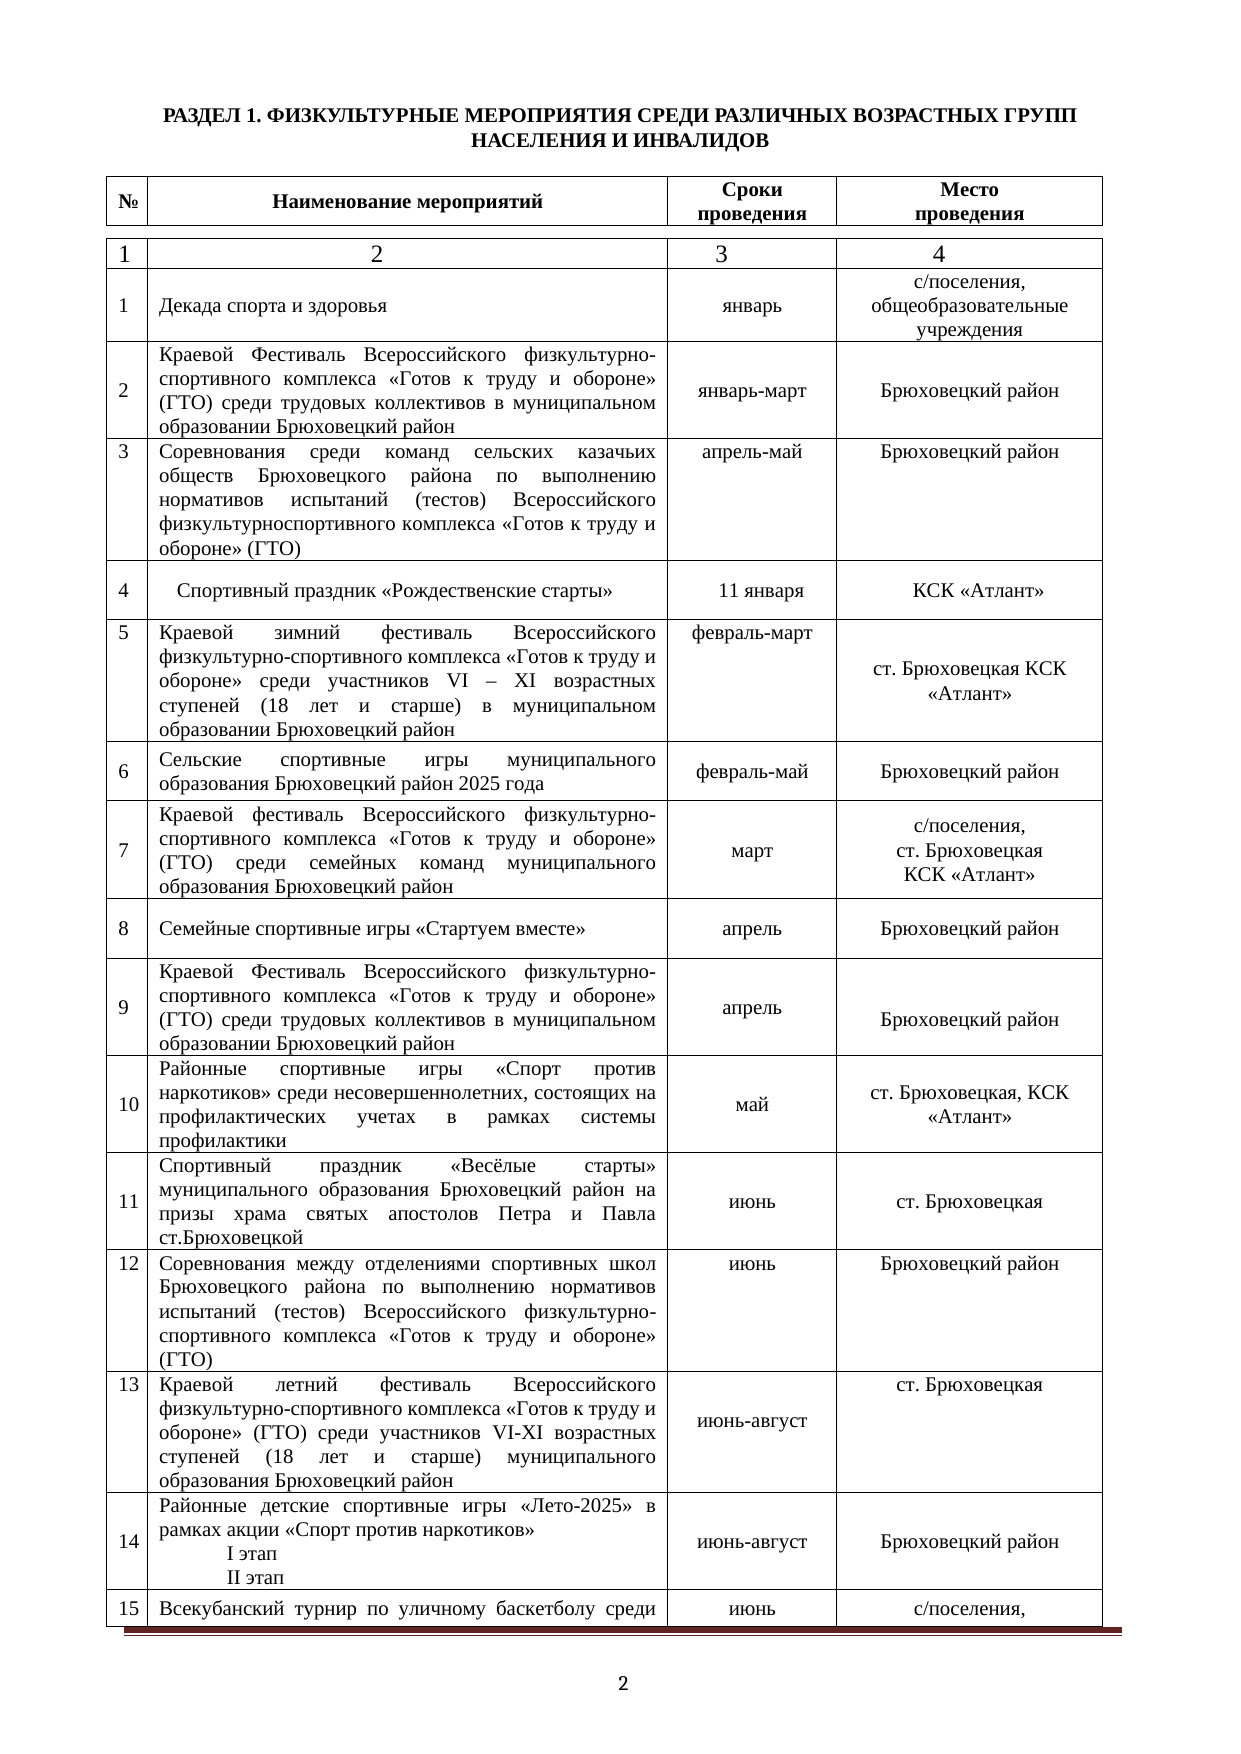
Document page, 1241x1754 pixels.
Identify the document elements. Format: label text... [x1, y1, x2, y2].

table_cell Краевой летний фестиваль Всероссийского физкультурно-спортивного комплекса «Готов к труду и обороне» (ГТО) среди участников VI-XI возрастных ступеней (18 лет и старше) муниципального образования Брюховецкий район [148, 1372, 667, 1492]
table_cell [107, 269, 147, 341]
table_cell [107, 1493, 147, 1589]
table_header [107, 239, 147, 268]
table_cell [837, 1590, 1102, 1626]
table_cell Краевой фестиваль Всероссийского физкультурно-спортивного комплекса «Готов к труду и обороне» (ГТО) среди семейных команд муниципального образования Брюховецкий район [148, 801, 667, 898]
table_cell [107, 801, 147, 898]
table_header [837, 239, 1102, 268]
table_header № [107, 177, 147, 225]
table_cell Брюховецкий район [837, 439, 1102, 559]
table_cell Семейные спортивные игры «Стартуем вместе» [148, 899, 667, 957]
table_cell Краевой Фестиваль Всероссийского физкультурно-спортивного комплекса «Готов к труду и обороне» (ГТО) среди трудовых коллективов в муниципальном образовании Брюховецкий район [148, 959, 667, 1055]
table_cell [107, 620, 147, 741]
table_header [668, 239, 836, 268]
table_cell [107, 1153, 147, 1249]
table_cell июнь [668, 1250, 836, 1371]
table_cell [107, 1056, 147, 1152]
table_cell Районные спортивные игры «Спорт против наркотиков» среди несовершеннолетних, состоящих на профилактических учетах в рамках системы профилактики [148, 1056, 667, 1152]
table_cell [107, 742, 147, 800]
table_cell Соревнования среди команд сельских казачьих обществ Брюховецкого района по выполнению нормативов испытаний (тестов) Всероссийского физкультурно­спортивного комплекса «Готов к труду и обороне» (ГТО) [148, 439, 667, 559]
table_cell с/поселения, общеобразовательные учреждения [837, 269, 1102, 341]
table_header Наименование мероприятий [148, 177, 667, 225]
table_cell Спортивный праздник «Весёлые старты» муниципального образования Брюховецкий район на призы храма святых апостолов Петра и Павла ст.Брюховецкой [148, 1153, 667, 1249]
table_cell ст. Брюховецкая [837, 1153, 1102, 1249]
subtitle РАЗДЕЛ 1. ФИЗКУЛЬТУРНЫЕ МЕРОПРИЯТИЯ СРЕДИ РАЗЛИЧНЫХ ВОЗРАСТНЫХ ГРУПП НАСЕЛЕНИЯ И ИНВАЛИДОВ [118, 103, 1122, 152]
table_cell Брюховецкий район [837, 742, 1102, 800]
table_cell Районные детские спортивные игры «Лето-2025» в рамках акции «Спорт против наркотиков» I этап II этап [148, 1493, 667, 1589]
table_cell апрель [668, 959, 836, 1055]
table_cell Брюховецкий район [837, 1250, 1102, 1371]
table_cell февраль-март [668, 620, 836, 741]
table_cell [107, 899, 147, 957]
table_cell апрель-май [668, 439, 836, 559]
table_cell июнь-август [668, 1372, 836, 1492]
table_cell июнь-август [668, 1493, 836, 1589]
table_cell январь-март [668, 342, 836, 438]
table_cell [107, 561, 147, 619]
table_cell [107, 1372, 147, 1492]
table_cell Брюховецкий район [837, 342, 1102, 438]
table_cell ст. Брюховецкая КСК «Атлант» [837, 620, 1102, 741]
table_cell ст. Брюховецкая, КСК «Атлант» [837, 1056, 1102, 1152]
table_cell с/поселения, ст. Брюховецкая КСК «Атлант» [837, 801, 1102, 898]
table_cell 11 января [668, 561, 836, 619]
table_cell Сельские спортивные игры муниципального образования Брюховецкий район 2025 года [148, 742, 667, 800]
table_cell февраль-май [668, 742, 836, 800]
table_header Сроки проведения [668, 177, 836, 225]
table_cell Соревнования между отделениями спортивных школ Брюховецкого района по выполнению нормативов испытаний (тестов) Всероссийского физкультурно­спортивного комплекса «Готов к труду и обороне» (ГТО) [148, 1250, 667, 1371]
table_cell [107, 439, 147, 559]
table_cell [148, 1590, 667, 1626]
table_cell апрель [668, 899, 836, 957]
table_cell май [668, 1056, 836, 1152]
table_cell январь [668, 269, 836, 341]
table_cell Брюховецкий район [837, 959, 1102, 1055]
table_cell КСК «Атлант» [837, 561, 1102, 619]
table_cell [107, 342, 147, 438]
table_cell Краевой зимний фестиваль Всероссийского физкультурно-спортивного комплекса «Готов к труду и обороне» среди участников VI – XI возрастных ступеней (18 лет и старше) в муниципальном образовании Брюховецкий район [148, 620, 667, 741]
table_cell март [668, 801, 836, 898]
table_cell июнь [668, 1153, 836, 1249]
table_cell Спортивный праздник «Рождественские старты» [148, 561, 667, 619]
table_header [148, 239, 667, 268]
table_cell июнь [668, 1590, 836, 1626]
table_cell Брюховецкий район [837, 1493, 1102, 1589]
table_cell Краевой Фестиваль Всероссийского физкультурно-спортивного комплекса «Готов к труду и обороне» (ГТО) среди трудовых коллективов в муниципальном образовании Брюховецкий район [148, 342, 667, 438]
table_header Место проведения [837, 177, 1102, 225]
table_cell [107, 1250, 147, 1371]
table_cell Брюховецкий район [837, 899, 1102, 957]
table_cell Декада спорта и здоровья [148, 269, 667, 341]
table_cell [107, 959, 147, 1055]
table_cell [107, 1590, 147, 1626]
table_cell ст. Брюховецкая [837, 1372, 1102, 1492]
